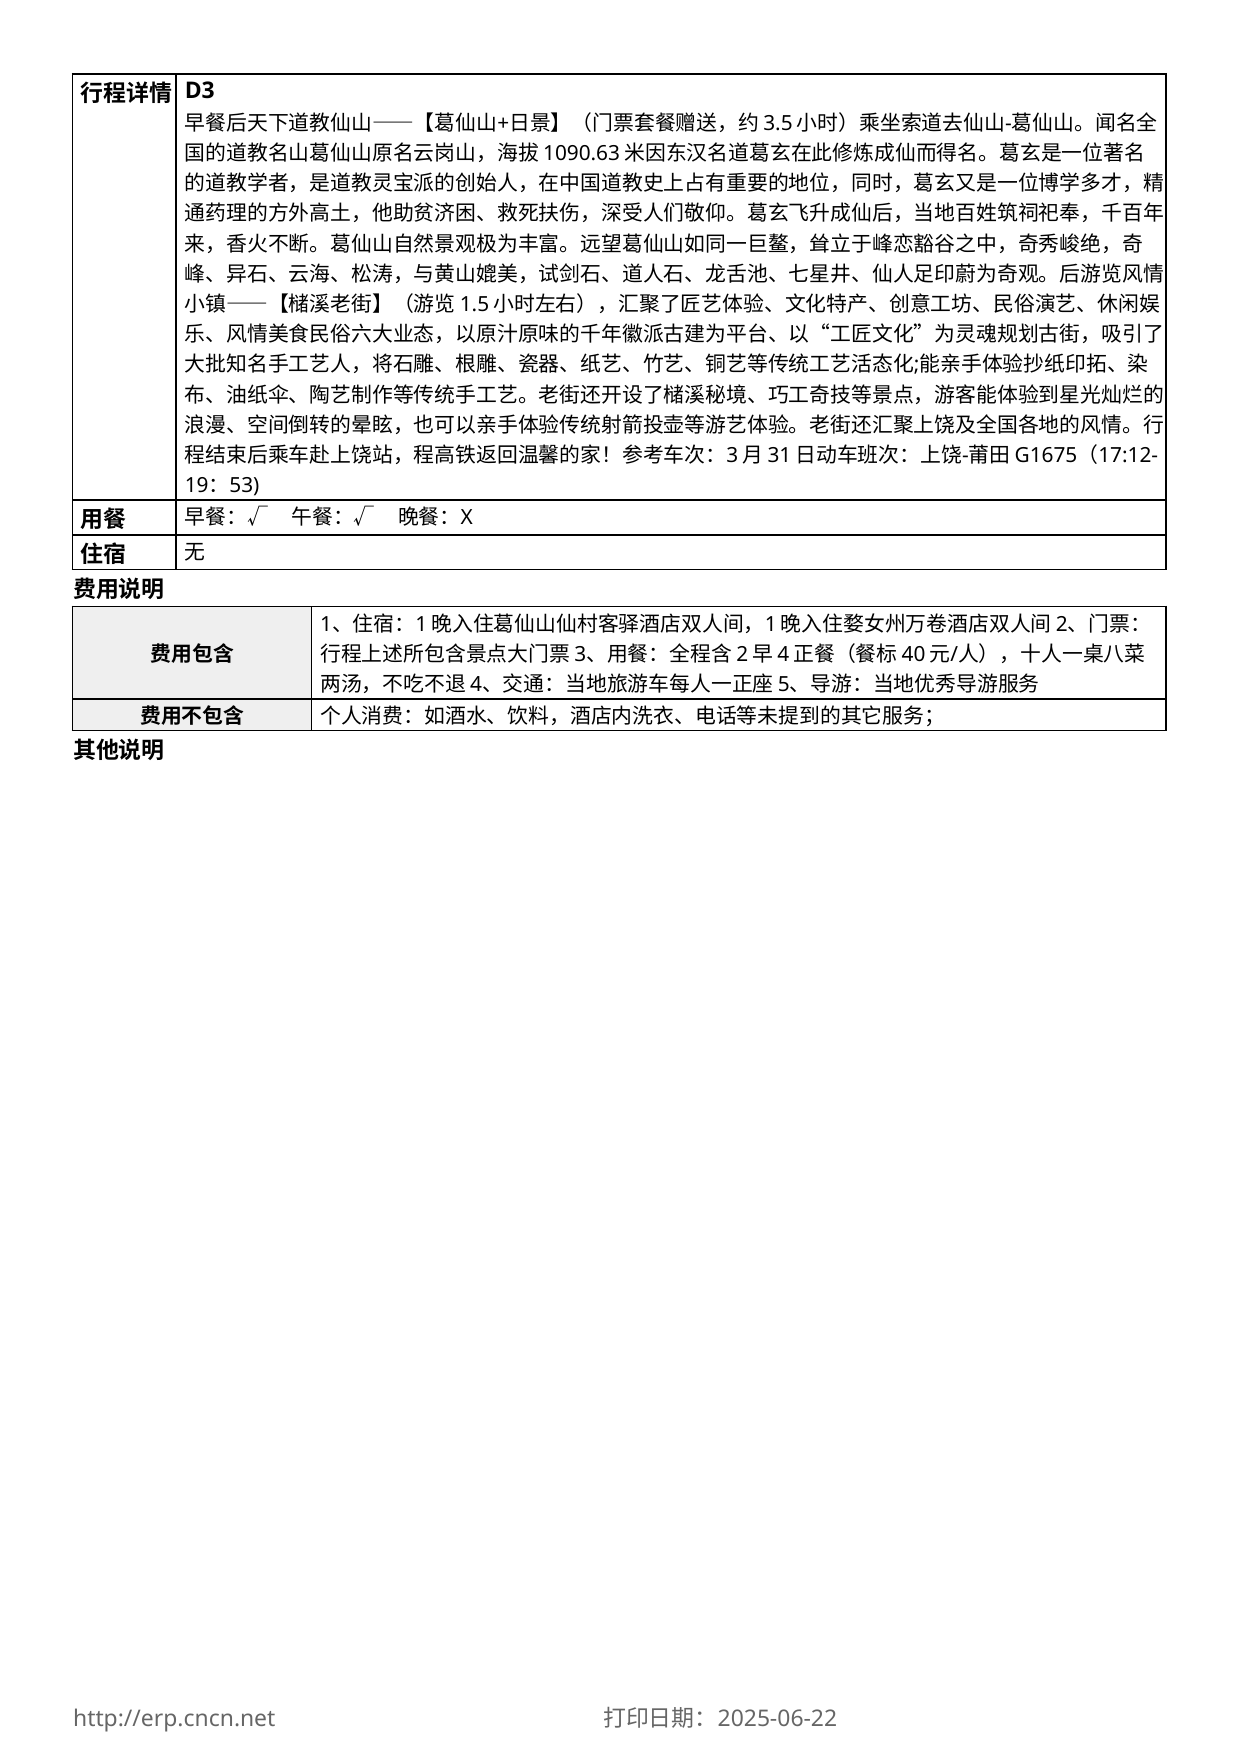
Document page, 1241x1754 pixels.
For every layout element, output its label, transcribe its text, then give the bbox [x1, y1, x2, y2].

table_cell 住宿 [73, 536, 175, 569]
table_cell D3 早餐后天下道教仙山——【葛仙山+日景】（门票套餐赠送，约3.5小时）乘坐索道去仙山-葛仙山。闻名全国的道教名山葛仙山原名云岗山，海拔1090.63米因东汉名道葛玄在此修炼成仙而得名。葛玄是一位著名的道教学者，是道教灵宝派的创始人，在中国道教史上占有重要的地位，同时，葛玄又是一位博学多才，精通药理的方外高土，他助贫济困、救死扶伤，深受人们敬仰。葛玄飞升成仙后，当地百姓筑祠祀奉，千百年来，香火不断。葛仙山自然景观极为丰富。远望葛仙山如同一巨鳌，耸立于峰恋豁谷之中，奇秀峻绝，奇峰、异石、云海、松涛，与黄山媲美，试剑石、道人石、龙舌池、七星井、仙人足印蔚为奇观。后游览风情小镇——【槠溪老街】（游览1.5小时左右），汇聚了匠艺体验、文化特产、创意工坊、民俗演艺、休闲娱乐、风情美食民俗六大业态，以原汁原味的千年徽派古建为平台、以“工匠文化”为灵魂规划古街，吸引了大批知名手工艺人，将石雕、根雕、瓷器、纸艺、竹艺、铜艺等传统工艺活态化;能亲手体验抄纸印拓、染布、油纸伞、陶艺制作等传统手工艺。老街还开设了槠溪秘境、巧工奇技等景点，游客能体验到星光灿烂的浪漫、空间倒转的晕眩，也可以亲手体验传统射箭投壶等游艺体验。老街还汇聚上饶及全国各地的风情。行程结束后乘车赴上饶站，程高铁返回温馨的家！ [177, 75, 1165, 499]
table_header 1、住宿：1晚入住葛仙山仙村客驿酒店双人间，1晚入住婺女州万卷酒店双人间 [312, 607, 1165, 698]
text 其他说明 [73, 732, 1167, 766]
table_cell 费用不包含 [73, 700, 311, 730]
table_cell 个人消费：如酒水、饮料，酒店内洗衣、电话等未提到的其它服务； [312, 700, 1165, 730]
table_cell 行程详情 [73, 75, 175, 499]
table_cell 无 [177, 536, 1165, 569]
table_header 费用包含 [73, 607, 311, 698]
table_cell 用餐 [73, 501, 175, 534]
table_cell 早餐：√ 午餐：√ 晚餐：X [177, 501, 1165, 534]
text 费用说明 [73, 571, 1167, 604]
